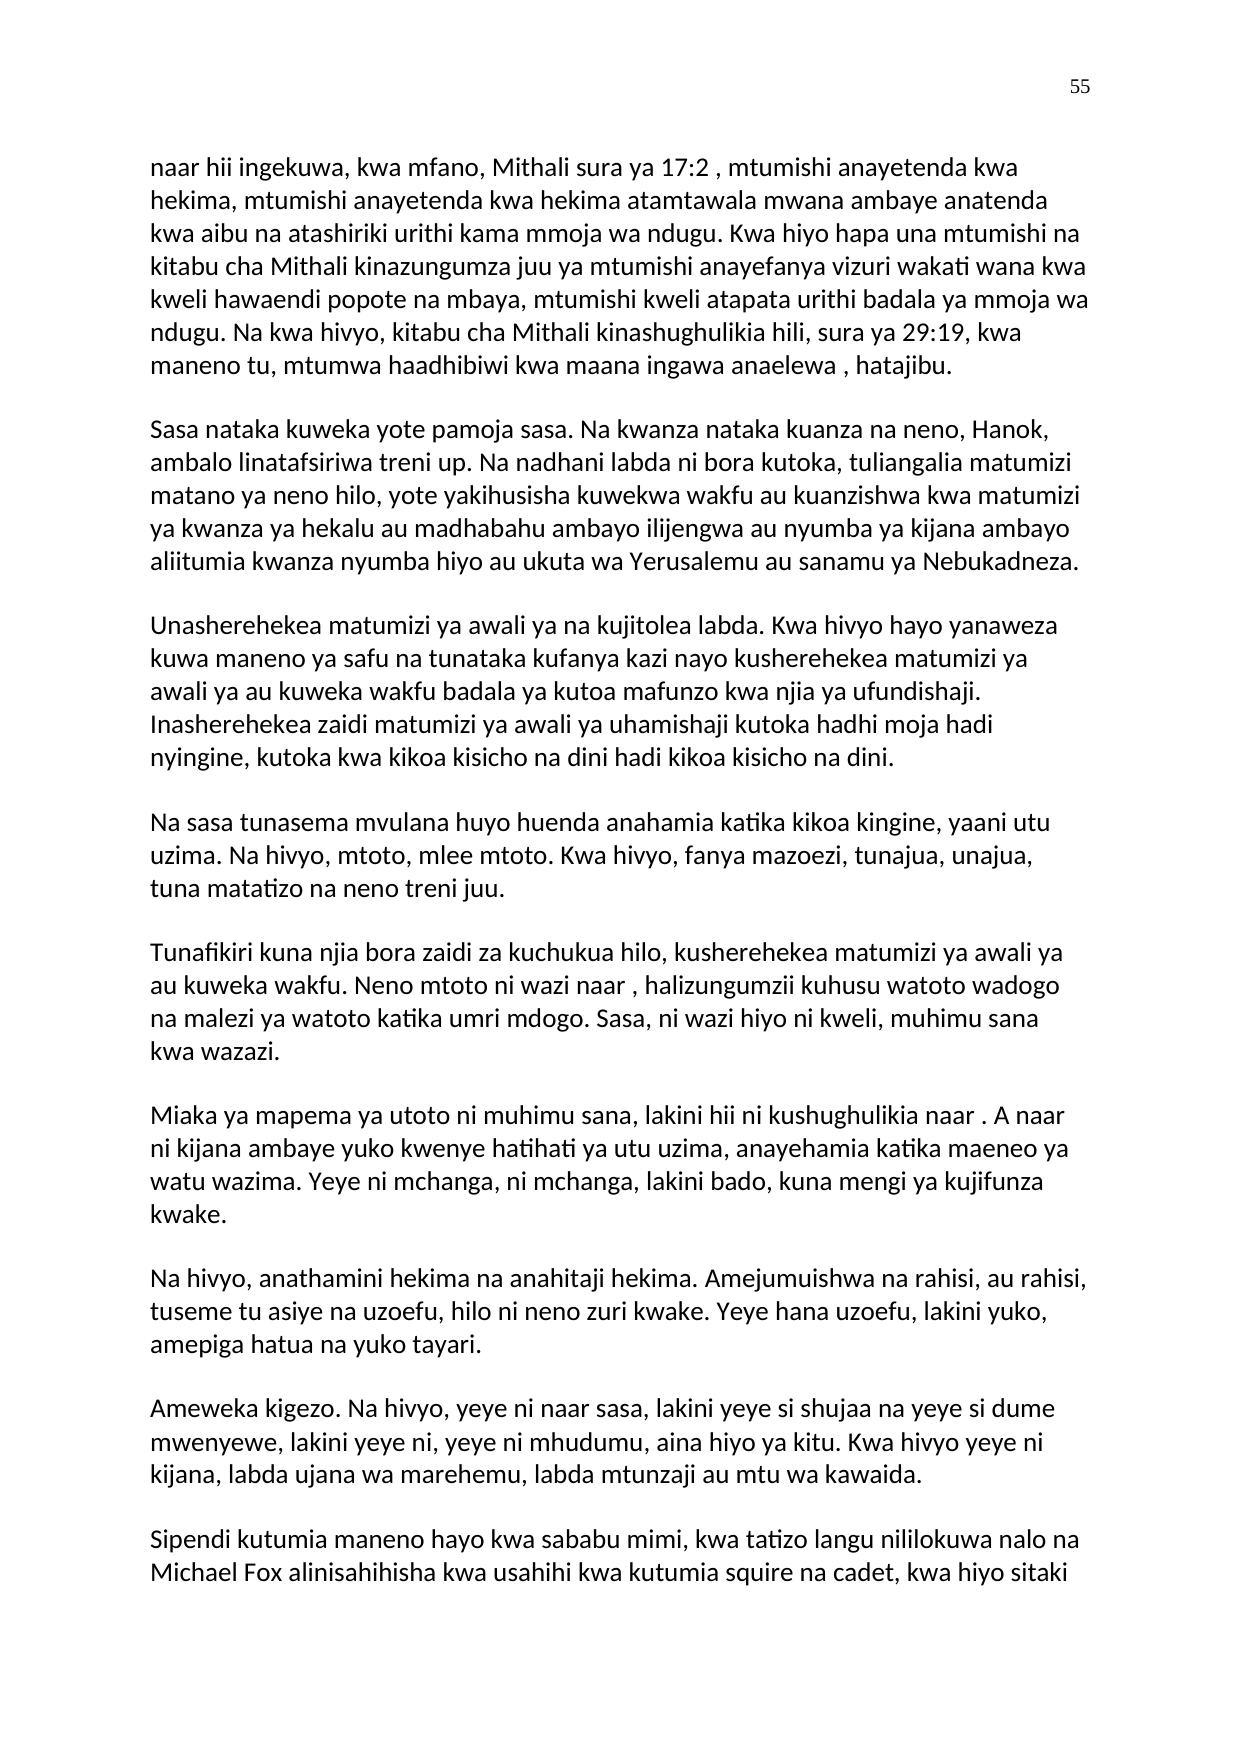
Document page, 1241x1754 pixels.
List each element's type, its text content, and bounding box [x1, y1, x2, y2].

text Unasherehekea matumizi ya awali ya na kujitolea labda. Kwa hivyo hayo yanaweza kuwa maneno ya safu na tunataka kufanya kazi nayo kusherehekea matumizi ya awali ya au kuweka wakfu badala ya kutoa mafunzo kwa njia ya ufundishaji. Inasherehekea zaidi matumizi ya awali ya uhamishaji kutoka hadhi moja hadi nyingine, kutoka kwa kikoa kisicho na dini hadi kikoa kisicho na dini. [150, 608, 1090, 774]
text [150, 1522, 1090, 1588]
text Miaka ya mapema ya utoto ni muhimu sana, lakini hii ni kushughulikia naar . A naar ni kijana ambaye yuko kwenye hatihati ya utu uzima, anayehamia katika maeneo ya watu wazima. Yeye ni mchanga, ni mchanga, lakini bado, kuna mengi ya kujifunza kwake. [150, 1098, 1090, 1230]
text Ameweka kigezo. Na hivyo, yeye ni naar sasa, lakini yeye si shujaa na yeye si dume mwenyewe, lakini yeye ni, yeye ni mhudumu, aina hiyo ya kitu. Kwa hivyo yeye ni kijana, labda ujana wa marehemu, labda mtunzaji au mtu wa kawaida. [150, 1392, 1090, 1491]
text Tunafikiri kuna njia bora zaidi za kuchukua hilo, kusherehekea matumizi ya awali ya au kuweka wakfu. Neno mtoto ni wazi naar , halizungumzii kuhusu watoto wadogo na malezi ya watoto katika umri mdogo. Sasa, ni wazi hiyo ni kweli, muhimu sana kwa wazazi. [150, 935, 1090, 1067]
text Na hivyo, anathamini hekima na anahitaji hekima. Amejumuishwa na rahisi, au rahisi, tuseme tu asiye na uzoefu, hilo ni neno zuri kwake. Yeye hana uzoefu, lakini yuko, amepiga hatua na yuko tayari. [150, 1261, 1090, 1361]
text Na sasa tunasema mvulana huyo huenda anahamia katika kikoa kingine, yaani utu uzima. Na hivyo, mtoto, mlee mtoto. Kwa hivyo, fanya mazoezi, tunajua, unajua, tuna matatizo na neno treni juu. [150, 805, 1090, 904]
text naar hii ingekuwa, kwa mfano, Mithali sura ya 17:2 , mtumishi anayetenda kwa hekima, mtumishi anayetenda kwa hekima atamtawala mwana ambaye anatenda kwa aibu na atashiriki urithi kama mmoja wa ndugu. Kwa hiyo hapa una mtumishi na kitabu cha Mithali kinazungumza juu ya mtumishi anayefanya vizuri wakati wana kwa kweli hawaendi popote na mbaya, mtumishi kweli atapata urithi badala ya mmoja wa ndugu. Na kwa hivyo, kitabu cha Mithali kinashughulikia hili, sura ya 29:19, kwa maneno tu, mtumwa haadhibiwi kwa maana ingawa anaelewa , hatajibu. [150, 150, 1090, 381]
text Sasa nataka kuweka yote pamoja sasa. Na kwanza nataka kuanza na neno, Hanok, ambalo linatafsiriwa treni up. Na nadhani labda ni bora kutoka, tuliangalia matumizi matano ya neno hilo, yote yakihusisha kuwekwa wakfu au kuanzishwa kwa matumizi ya kwanza ya hekalu au madhabahu ambayo ilijengwa au nyumba ya kijana ambayo aliitumia kwanza nyumba hiyo au ukuta wa Yerusalemu au sanamu ya Nebukadneza. [150, 412, 1090, 577]
